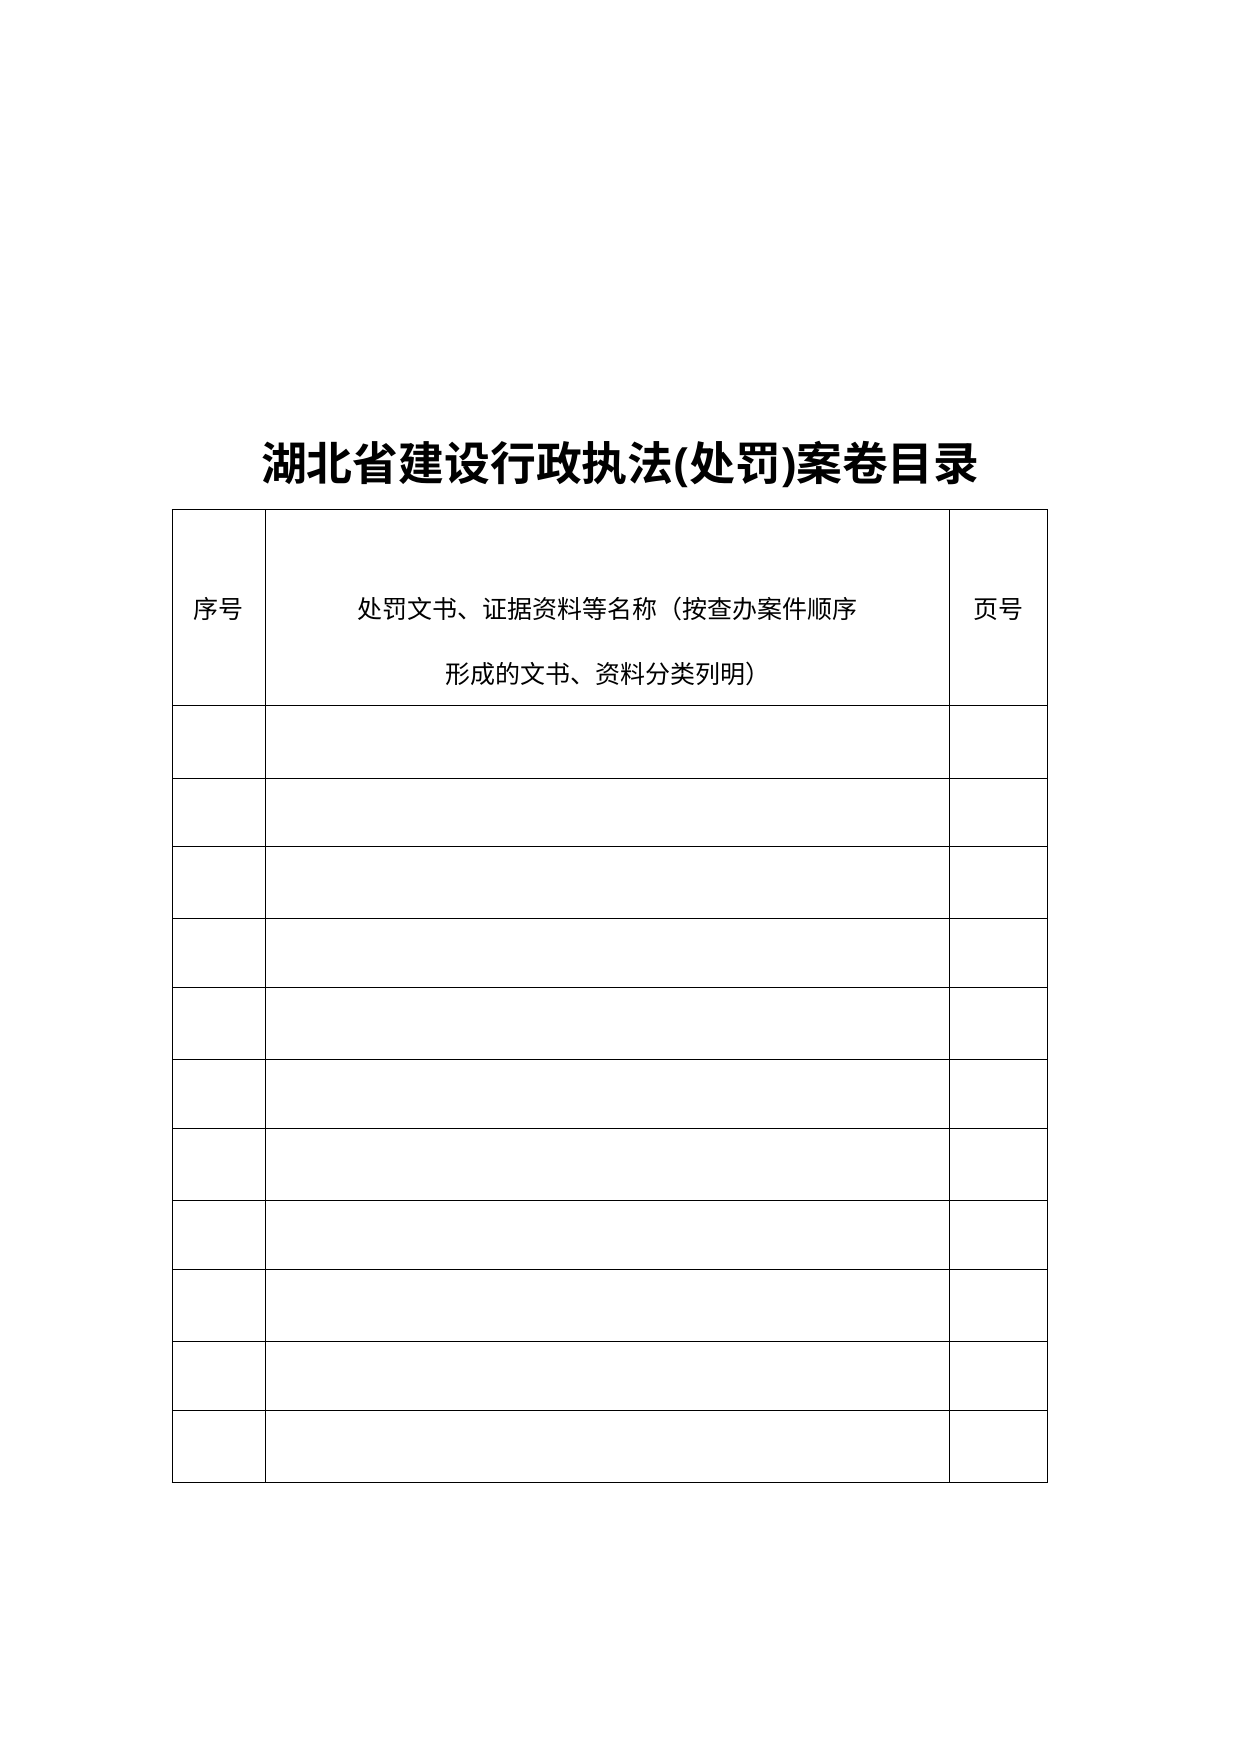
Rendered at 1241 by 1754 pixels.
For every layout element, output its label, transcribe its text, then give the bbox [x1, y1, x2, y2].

table_cell [173, 779, 265, 846]
table_cell [266, 1270, 949, 1341]
table_header 序号 [173, 510, 265, 705]
table_cell [173, 1129, 265, 1200]
table_cell [950, 1411, 1047, 1482]
table_cell [173, 706, 265, 777]
table_cell [266, 779, 949, 846]
table_header 处罚文书、证据资料等名称（按查办案件顺序 形成的文书、资料分类列明） [266, 510, 949, 705]
table_cell [173, 1270, 265, 1341]
table_cell [266, 1411, 949, 1482]
table_cell [950, 1129, 1047, 1200]
table_header 页号 [950, 510, 1047, 705]
table_cell [950, 919, 1047, 987]
table_cell [173, 847, 265, 918]
table_cell [266, 1201, 949, 1269]
table_cell [950, 988, 1047, 1059]
table_cell [950, 706, 1047, 777]
table_cell [266, 988, 949, 1059]
table_cell [173, 919, 265, 987]
table_cell [173, 1342, 265, 1410]
table_cell [950, 1270, 1047, 1341]
table_cell [173, 1201, 265, 1269]
table_cell [950, 1060, 1047, 1128]
table_cell [173, 1411, 265, 1482]
table_cell [266, 1060, 949, 1128]
table_cell [950, 779, 1047, 846]
table_cell [173, 1060, 265, 1128]
table_cell [950, 1201, 1047, 1269]
table_cell [266, 706, 949, 777]
table_cell [266, 919, 949, 987]
text 湖北省建设行政执法(处罚)案卷目录 [165, 412, 1075, 509]
table_cell [950, 1342, 1047, 1410]
table_cell [950, 847, 1047, 918]
table_cell [266, 1342, 949, 1410]
table_cell [266, 1129, 949, 1200]
table_cell [173, 988, 265, 1059]
table_cell [266, 847, 949, 918]
